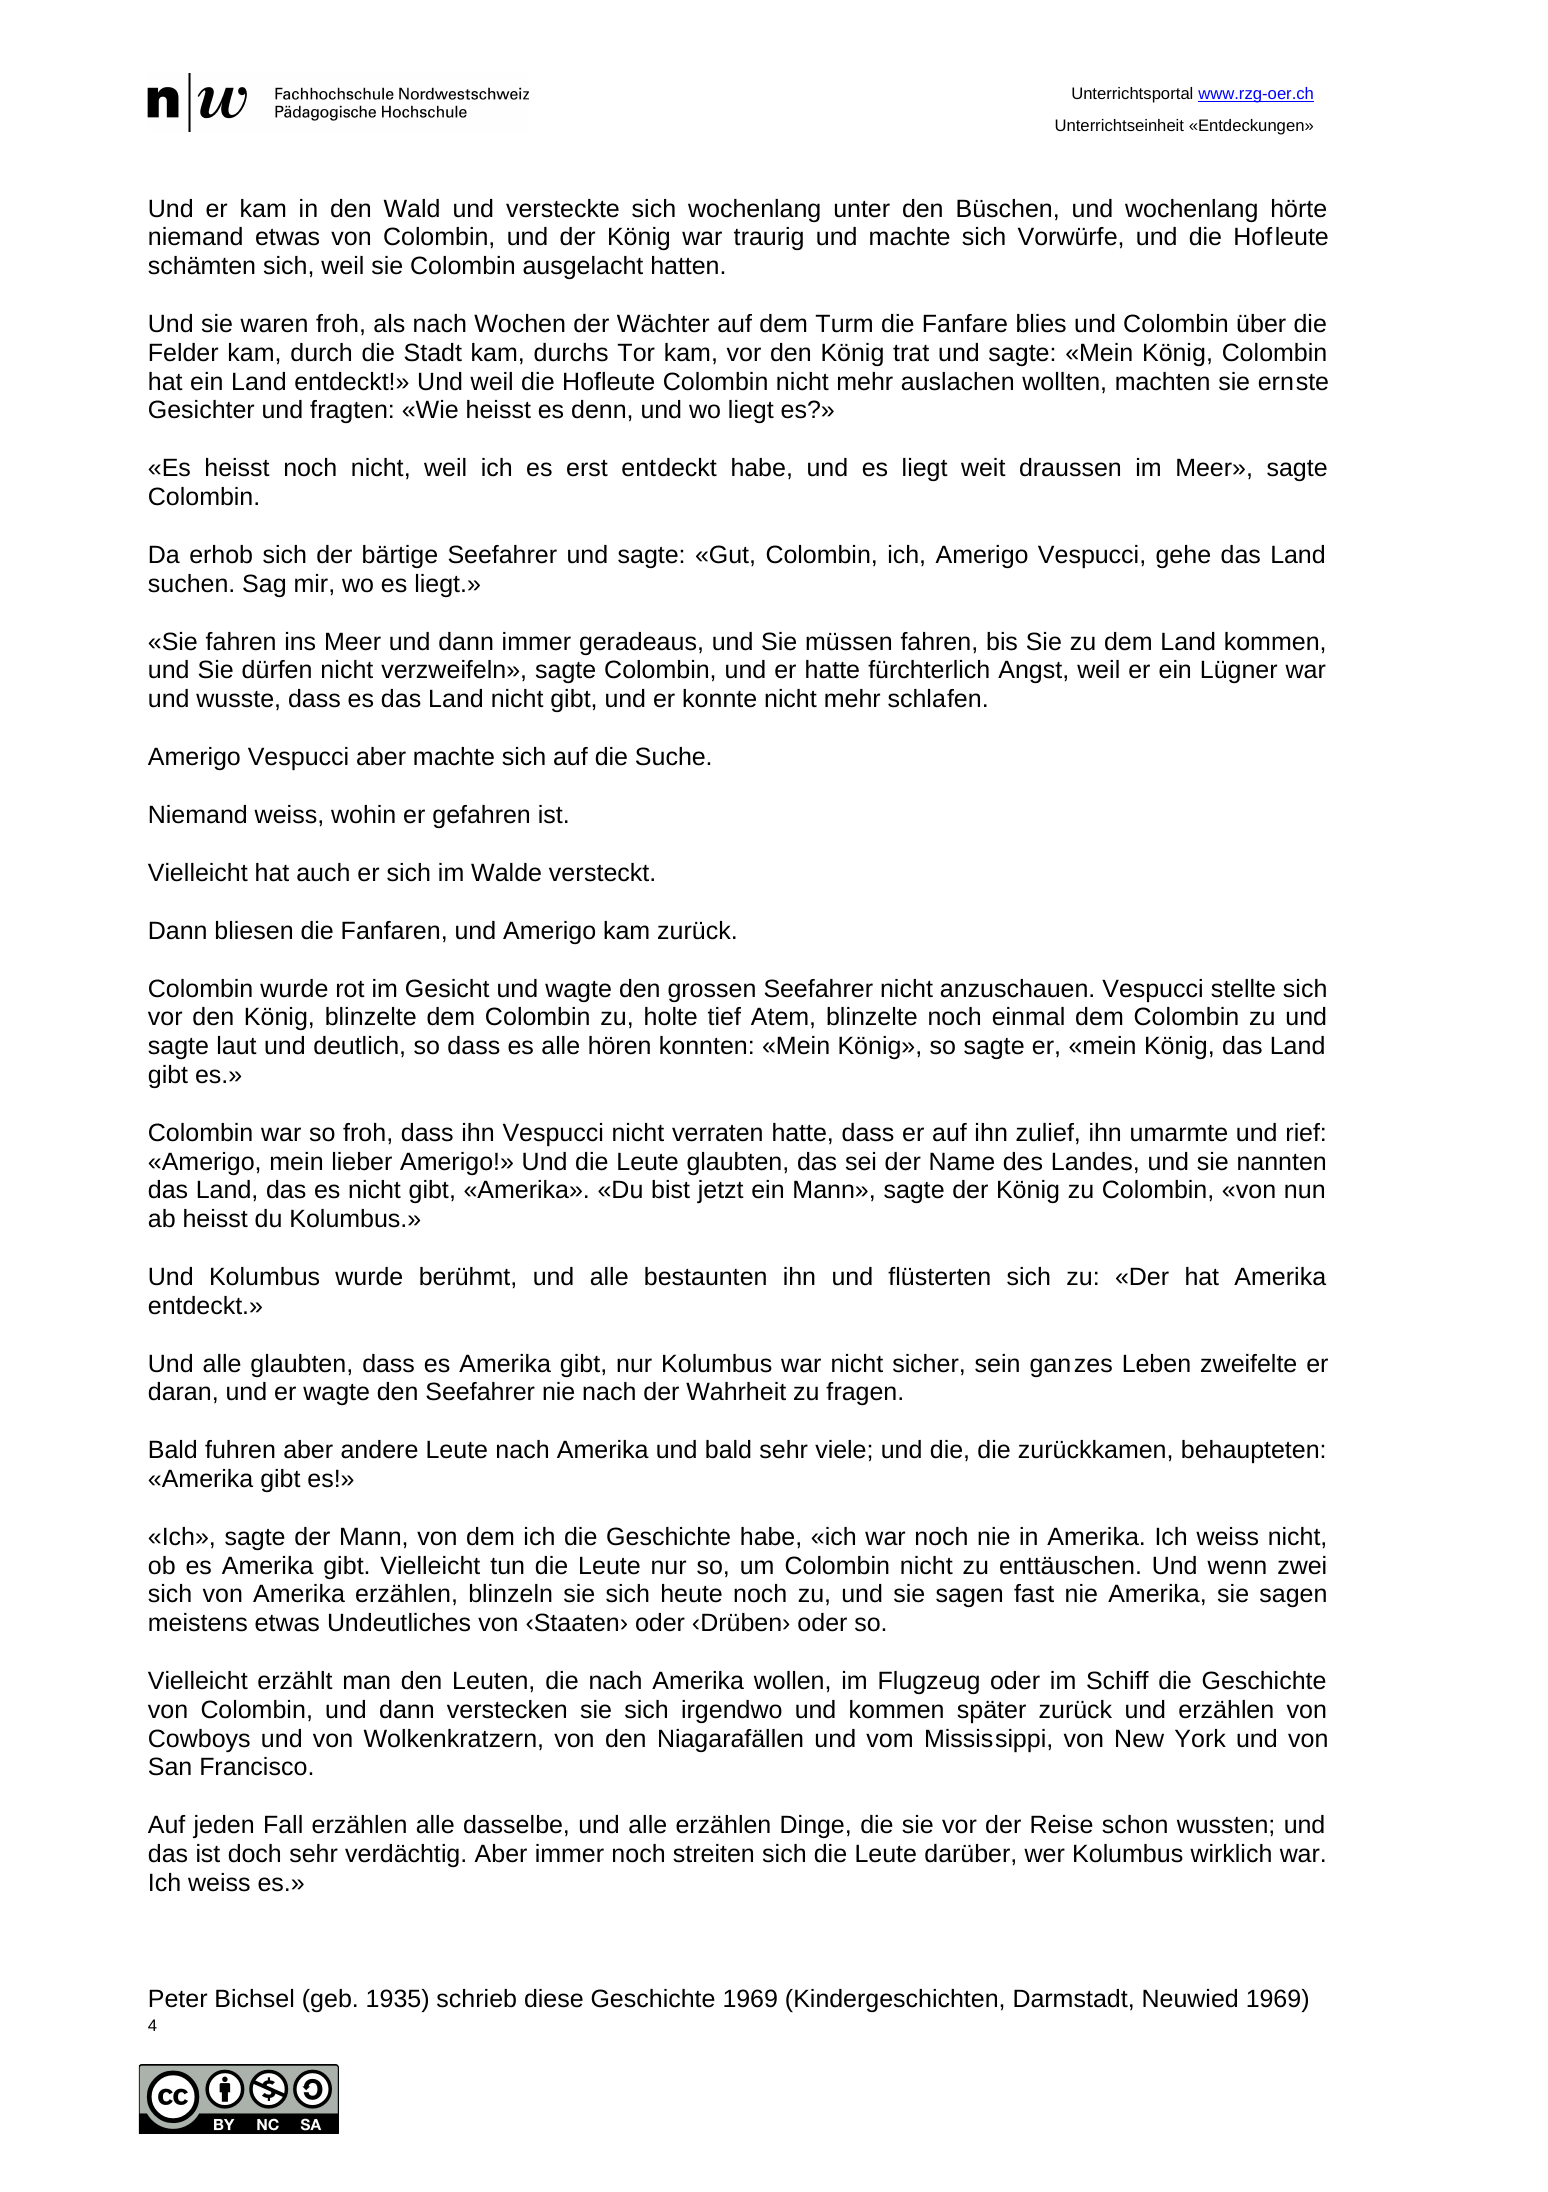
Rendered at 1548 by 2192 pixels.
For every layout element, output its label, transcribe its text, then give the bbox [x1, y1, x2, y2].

picture [138, 2064, 339, 2134]
text «Es heisst noch nicht, weil ich es erst entdeckt habe, und es liegt weit draussen im Meer», sagte Colombin. [148, 453, 1329, 511]
text «Ich», sagte der Mann, von dem ich die Geschichte habe, «ich war noch nie in Amerika. Ich weiss nicht, ob es Amerika gibt. Vielleicht tun die Leute nur so, um Colombin nicht zu enttäuschen. Und wenn zwei sich von Amerika erzählen, blinzeln sie sich heute noch zu, und sie sagen fast nie Amerika, sie sagen meistens etwas Undeutliches von ‹Staaten› oder ‹Drüben› oder so. [148, 1522, 1329, 1637]
text Bald fuhren aber andere Leute nach Amerika und bald sehr viele; und die, die zurückkamen, behaupteten: «Amerika gibt es!» [148, 1435, 1329, 1493]
text Vielleicht erzählt man den Leuten, die nach Amerika wollen, im Flugzeug oder im Schiff die Geschichte von Colombin, und dann verstecken sie sich irgendwo und kommen später zurück und erzählen von Cowboys und von Wolkenkratzern, von den Niagarafällen und vom Mississippi, von New York und von San Francisco. [148, 1666, 1329, 1781]
text Colombin war so froh, dass ihn Vespucci nicht verraten hatte, dass er auf ihn zulief, ihn umarmte und rief: «Amerigo, mein lieber Amerigo!» Und die Leute glaubten, das sei der Name des Landes, und sie nannten das Land, das es nicht gibt, «Amerika». «Du bist jetzt ein Mann», sagte der König zu Colombin, «von nun ab heisst du Kolumbus.» [148, 1118, 1329, 1233]
text Colombin wurde rot im Gesicht und wagte den grossen Seefahrer nicht anzuschauen. Vespucci stellte sich vor den König, blinzelte dem Colombin zu, holte tief Atem, blinzelte noch einmal dem Colombin zu und sagte laut und deutlich, so dass es alle hören konnten: «Mein König», so sagte er, «mein König, das Land gibt es.» [148, 973, 1329, 1088]
text Da erhob sich der bärtige Seefahrer und sagte: «Gut, Colombin, ich, Amerigo Vespucci, gehe das Land suchen. Sag mir, wo es liegt.» [148, 540, 1329, 597]
text Vielleicht hat auch er sich im Walde versteckt. [148, 858, 1329, 886]
text Auf jeden Fall erzählen alle dasselbe, und alle erzählen Dinge, die sie vor der Reise schon wussten; und das ist doch sehr verdächtig. Aber immer noch streiten sich die Leute darüber, wer Kolumbus wirklich war. Ich weiss es.» [148, 1810, 1329, 1896]
text Und sie waren froh, als nach Wochen der Wächter auf dem Turm die Fanfare blies und Colombin über die Felder kam, durch die Stadt kam, durchs Tor kam, vor den König trat und sagte: «Mein König, Colombin hat ein Land entdeckt!» Und weil die Hofleute Colombin nicht mehr auslachen wollten, machten sie ernste Gesichter und fragten: «Wie heisst es denn, und wo liegt es?» [148, 309, 1329, 424]
text Amerigo Vespucci aber machte sich auf die Suche. [148, 742, 1329, 771]
text Peter Bichsel (geb. 1935) schrieb diese Geschichte 1969 (Kindergeschichten, Darmstadt, Neuwied 1969) [148, 1983, 1329, 2012]
text Und er kam in den Wald und versteckte sich wochenlang unter den Büschen, und wochenlang hörte niemand etwas von Colombin, und der König war traurig und machte sich Vorwürfe, und die Hofleute schämten sich, weil sie Colombin ausgelacht hatten. [148, 193, 1329, 280]
text Und alle glaubten, dass es Amerika gibt, nur Kolumbus war nicht sicher, sein ganzes Leben zweifelte er daran, und er wagte den Seefahrer nie nach der Wahrheit zu fragen. [148, 1348, 1329, 1406]
text «Sie fahren ins Meer und dann immer geradeaus, und Sie müssen fahren, bis Sie zu dem Land kommen, und Sie dürfen nicht verzweifeln», sagte Colombin, und er hatte fürchterlich Angst, weil er ein Lügner war und wusste, dass es das Land nicht gibt, und er konnte nicht mehr schlafen. [148, 626, 1329, 713]
text Niemand weiss, wohin er gefahren ist. [148, 800, 1329, 828]
text Dann bliesen die Fanfaren, und Amerigo kam zurück. [148, 916, 1329, 944]
text Und Kolumbus wurde berühmt, und alle bestaunten ihn und flüsterten sich zu: «Der hat Amerika entdeckt.» [148, 1262, 1329, 1319]
picture [147, 73, 529, 132]
